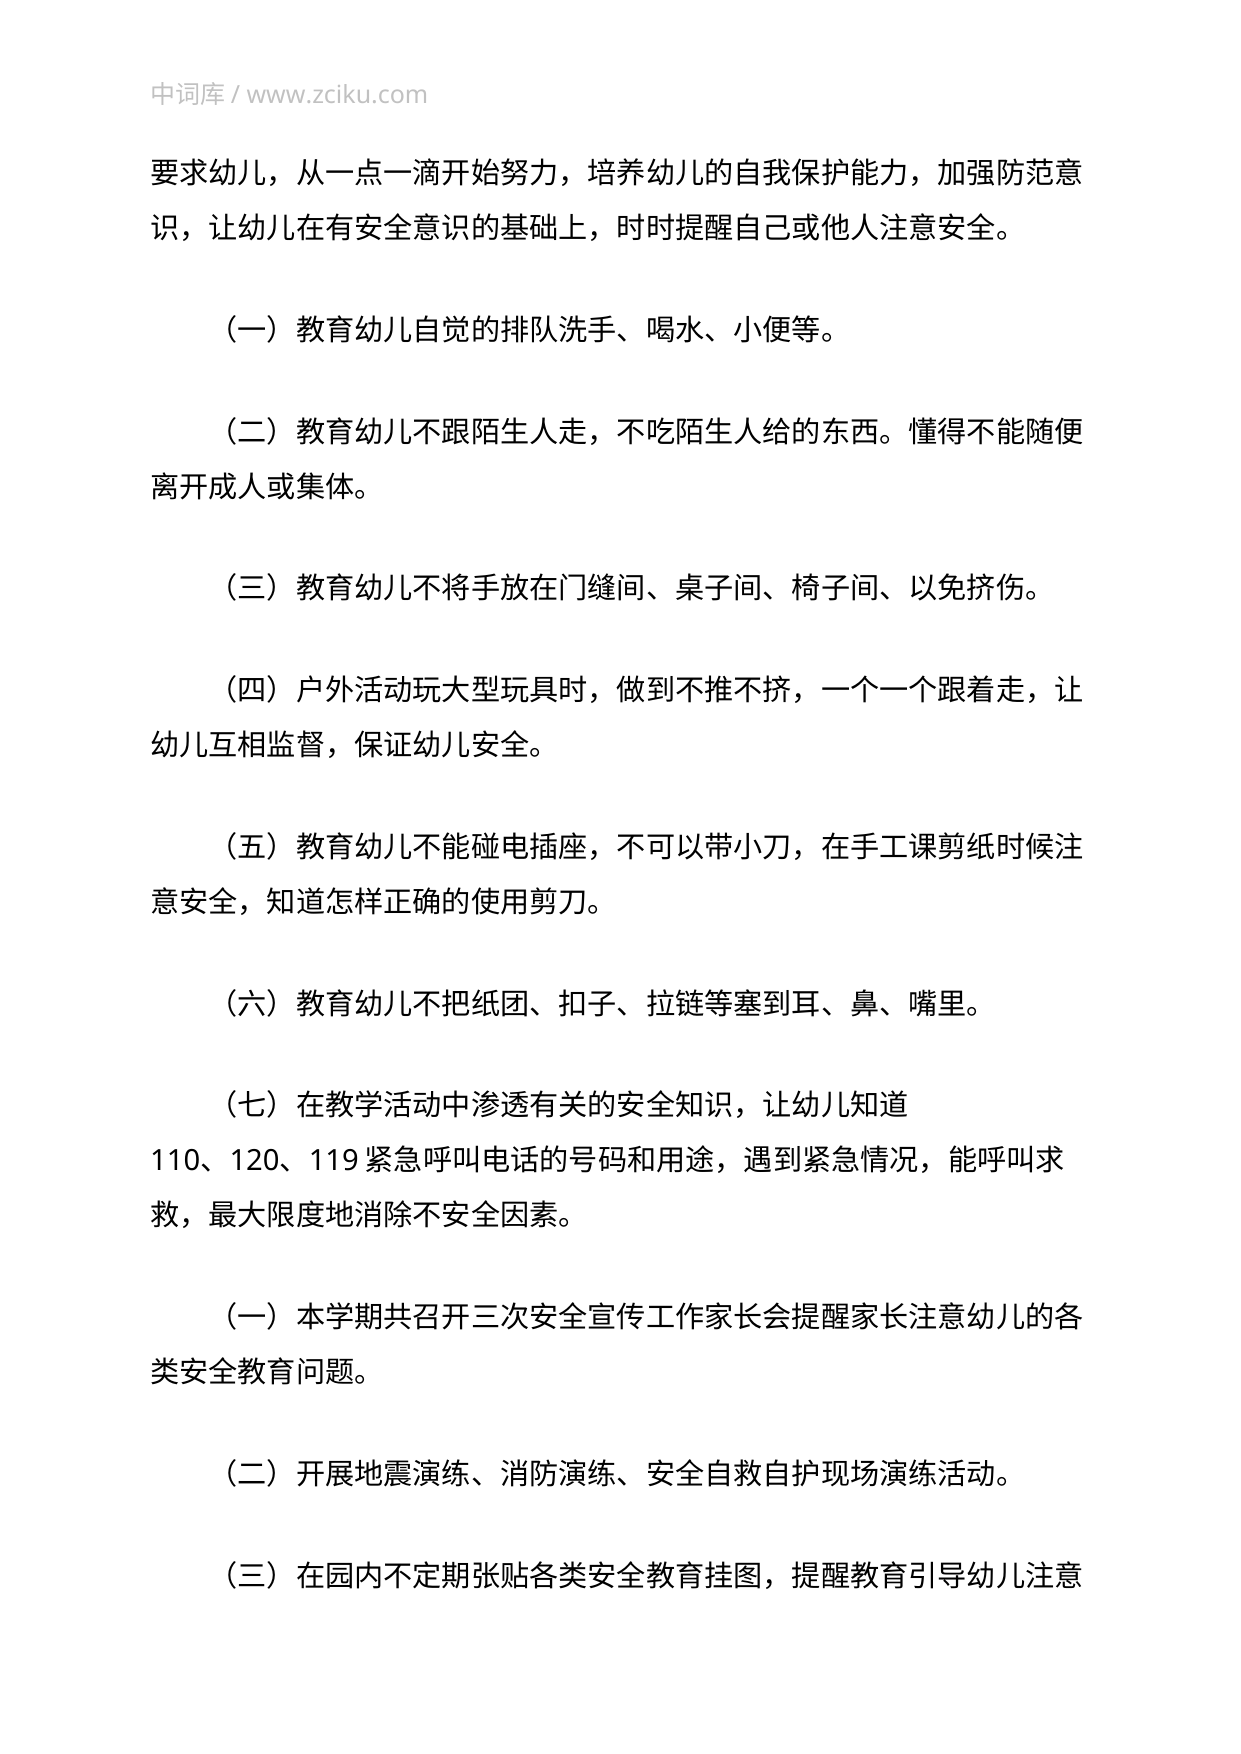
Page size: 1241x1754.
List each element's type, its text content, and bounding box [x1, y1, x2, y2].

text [150, 150, 1090, 247]
text （二）开展地震演练、消防演练、安全自救自护现场演练活动。 [150, 1450, 1090, 1493]
text （一）本学期共召开三次安全宣传工作家长会提醒家长注意幼儿的各类安全教育问题。 [150, 1294, 1090, 1391]
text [150, 1552, 1090, 1594]
text （二）教育幼儿不跟陌生人走，不吃陌生人给的东西。懂得不能随便离开成人或集体。 [150, 408, 1090, 506]
text （三）教育幼儿不将手放在门缝间、桌子间、椅子间、以免挤伤。 [150, 565, 1090, 607]
text （六）教育幼儿不把纸团、扣子、拉链等塞到耳、鼻、嘴里。 [150, 980, 1090, 1022]
text （四）户外活动玩大型玩具时，做到不推不挤，一个一个跟着走，让幼儿互相监督，保证幼儿安全。 [150, 667, 1090, 764]
text （五）教育幼儿不能碰电插座，不可以带小刀，在手工课剪纸时候注意安全，知道怎样正确的使用剪刀。 [150, 823, 1090, 921]
text （一）教育幼儿自觉的排队洗手、喝水、小便等。 [150, 307, 1090, 349]
text （七）在教学活动中渗透有关的安全知识，让幼儿知道110、120、119紧急呼叫电话的号码和用途，遇到紧急情况，能呼叫求救，最大限度地消除不安全因素。 [150, 1082, 1090, 1234]
